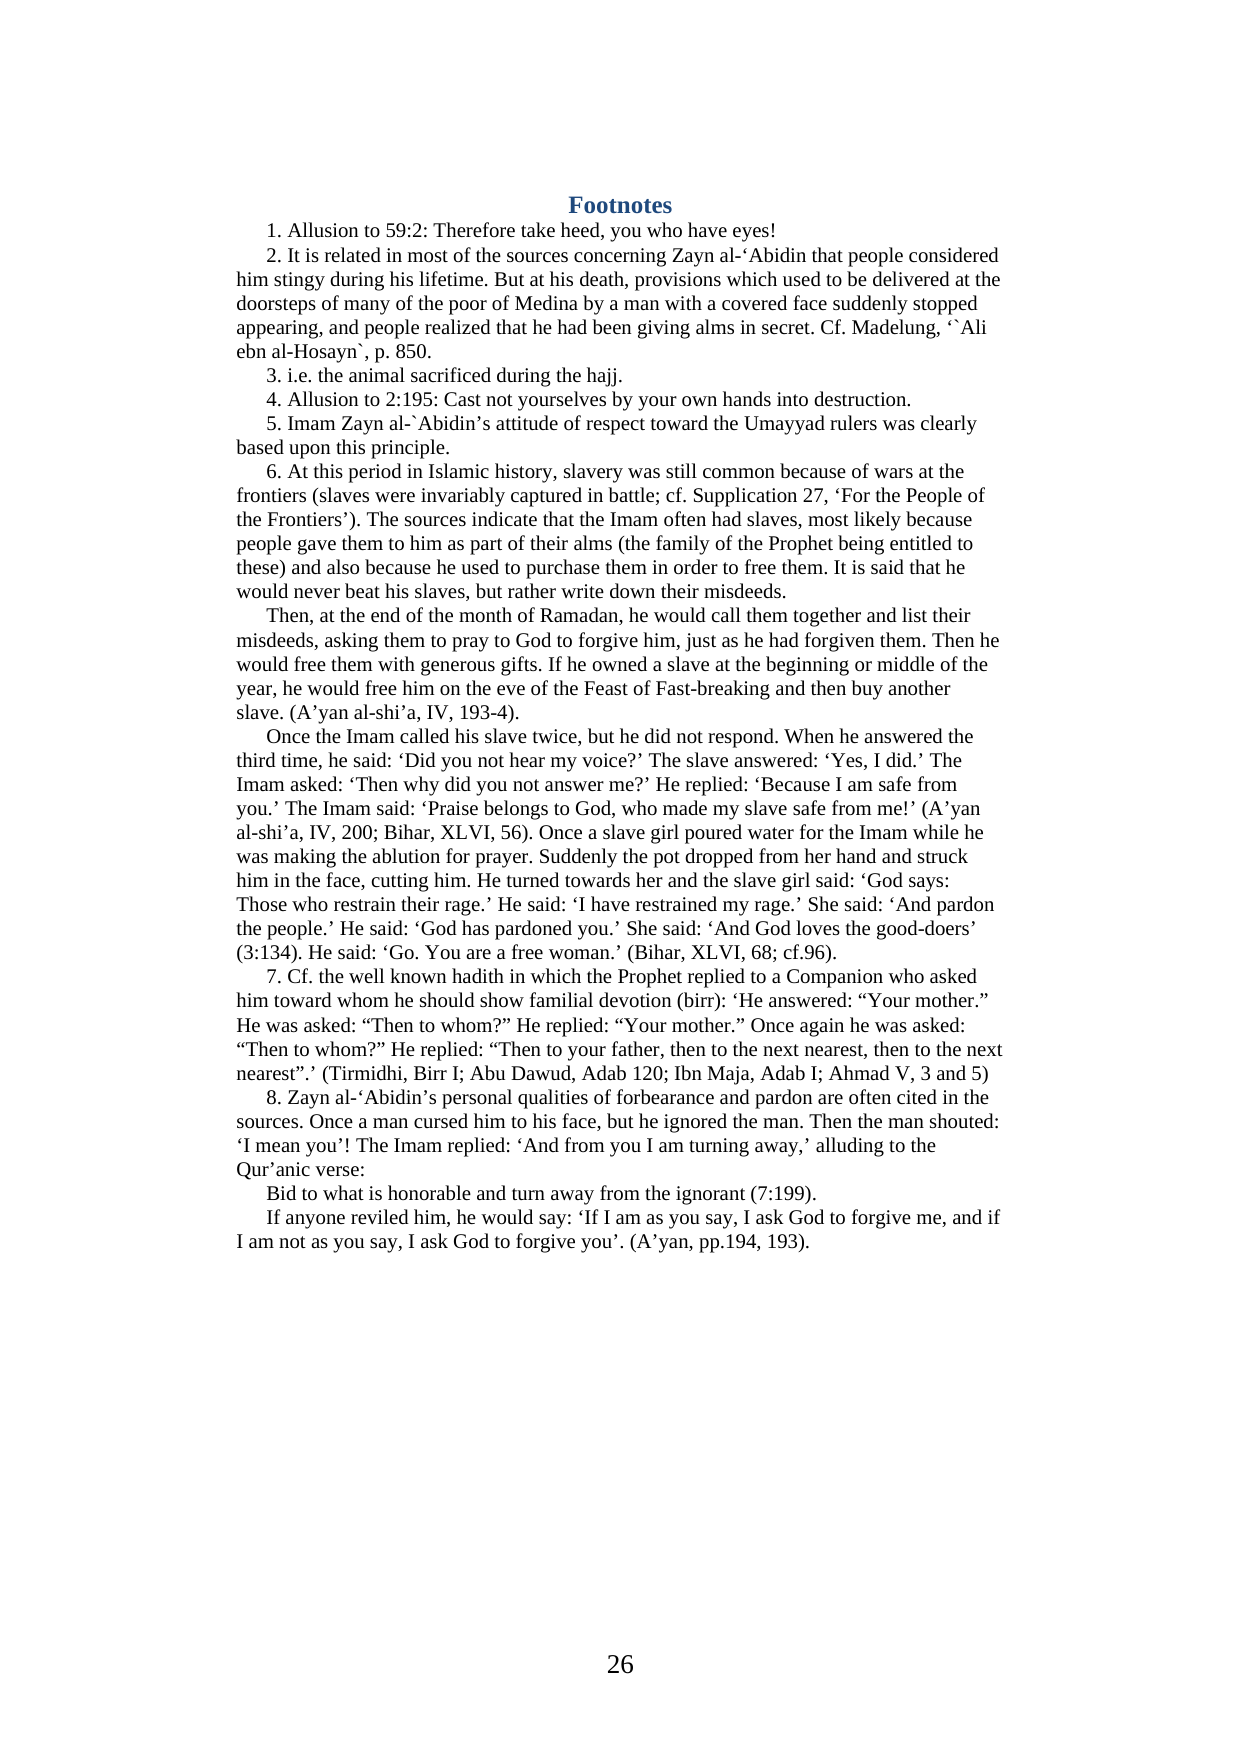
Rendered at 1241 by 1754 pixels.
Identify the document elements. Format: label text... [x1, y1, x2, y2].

text 1. Allusion to 59:2: Therefore take heed, you who have eyes! [236, 218, 1004, 242]
text Then, at the end of the month of Ramadan, he would call them together and list their misdeeds, asking them to pray to God to forgive him, just as he had forgiven them. Then he would free them with generous gifts. If he owned a slave at the beginning or middle of the year, he would free him on the eve of the Feast of Fast-breaking and then buy another slave. (A’yan al-shi’a, IV, 193-4). [236, 603, 1004, 724]
text If anyone reviled him, he would say: ‘If I am as you say, I ask God to forgive me, and if I am not as you say, I ask God to forgive you’. (A’yan, pp.194, 193). [236, 1205, 1004, 1253]
text Once the Imam called his slave twice, but he did not respond. When he answered the third time, he said: ‘Did you not hear my voice?’ The slave answered: ‘Yes, I did.’ The Imam asked: ‘Then why did you not answer me?’ He replied: ‘Because I am safe from you.’ The Imam said: ‘Praise belongs to God, who made my slave safe from me!’ (A’yan al-shi’a, IV, 200; Bihar, XLVI, 56). Once a slave girl poured water for the Imam while he was making the ablution for prayer. Suddenly the pot dropped from her hand and struck him in the face, cutting him. He turned towards her and the slave girl said: ‘God says: Those who restrain their rage.’ He said: ‘I have restrained my rage.’ She said: ‘And pardon the people.’ He said: ‘God has pardoned you.’ She said: ‘And God loves the good-doers’ (3:134). He said: ‘Go. You are a free woman.’ (Bihar, XLVI, 68; cf.96). [236, 724, 1004, 964]
text 6. At this period in Islamic history, slavery was still common because of wars at the frontiers (slaves were invariably captured in battle; cf. Supplication 27, ‘For the People of the Frontiers’). The sources indicate that the Imam often had slaves, most likely because people gave them to him as part of their alms (the family of the Prophet being entitled to these) and also because he used to purchase them in order to free them. It is said that he would never beat his slaves, but rather write down their misdeeds. [236, 459, 1004, 603]
text 5. Imam Zayn al-`Abidin’s attitude of respect toward the Umayyad rulers was clearly based upon this principle. [236, 411, 1004, 459]
text 3. i.e. the animal sacrificed during the hajj. [236, 363, 1004, 387]
text Bid to what is honorable and turn away from the ignorant (7:199). [236, 1181, 1004, 1205]
text 2. It is related in most of the sources concerning Zayn al-‘Abidin that people considered him stingy during his lifetime. But at his death, provisions which used to be delivered at the doorsteps of many of the poor of Medina by a man with a covered face suddenly stopped appearing, and people realized that he had been giving alms in secret. Cf. Madelung, ‘`Ali ebn al-Hosayn`, p. 850. [236, 242, 1004, 363]
text 4. Allusion to 2:195: Cast not yourselves by your own hands into destruction. [236, 387, 1004, 411]
subtitle Footnotes [236, 190, 1004, 218]
text 7. Cf. the well known hadith in which the Prophet replied to a Companion who asked him toward whom he should show familial devotion (birr): ‘He answered: “Your mother.” He was asked: “Then to whom?” He replied: “Your mother.” Once again he was asked: “Then to whom?” He replied: “Then to your father, then to the next nearest, then to the next nearest”.’ (Tirmidhi, Birr I; Abu Dawud, Adab 120; Ibn Maja, Adab I; Ahmad V, 3 and 5) [236, 964, 1004, 1085]
text 8. Zayn al-‘Abidin’s personal qualities of forbearance and pardon are often cited in the sources. Once a man cursed him to his face, but he ignored the man. Then the man shouted: ‘I mean you’! The Imam replied: ‘And from you I am turning away,’ alluding to the Qur’anic verse: [236, 1085, 1004, 1181]
